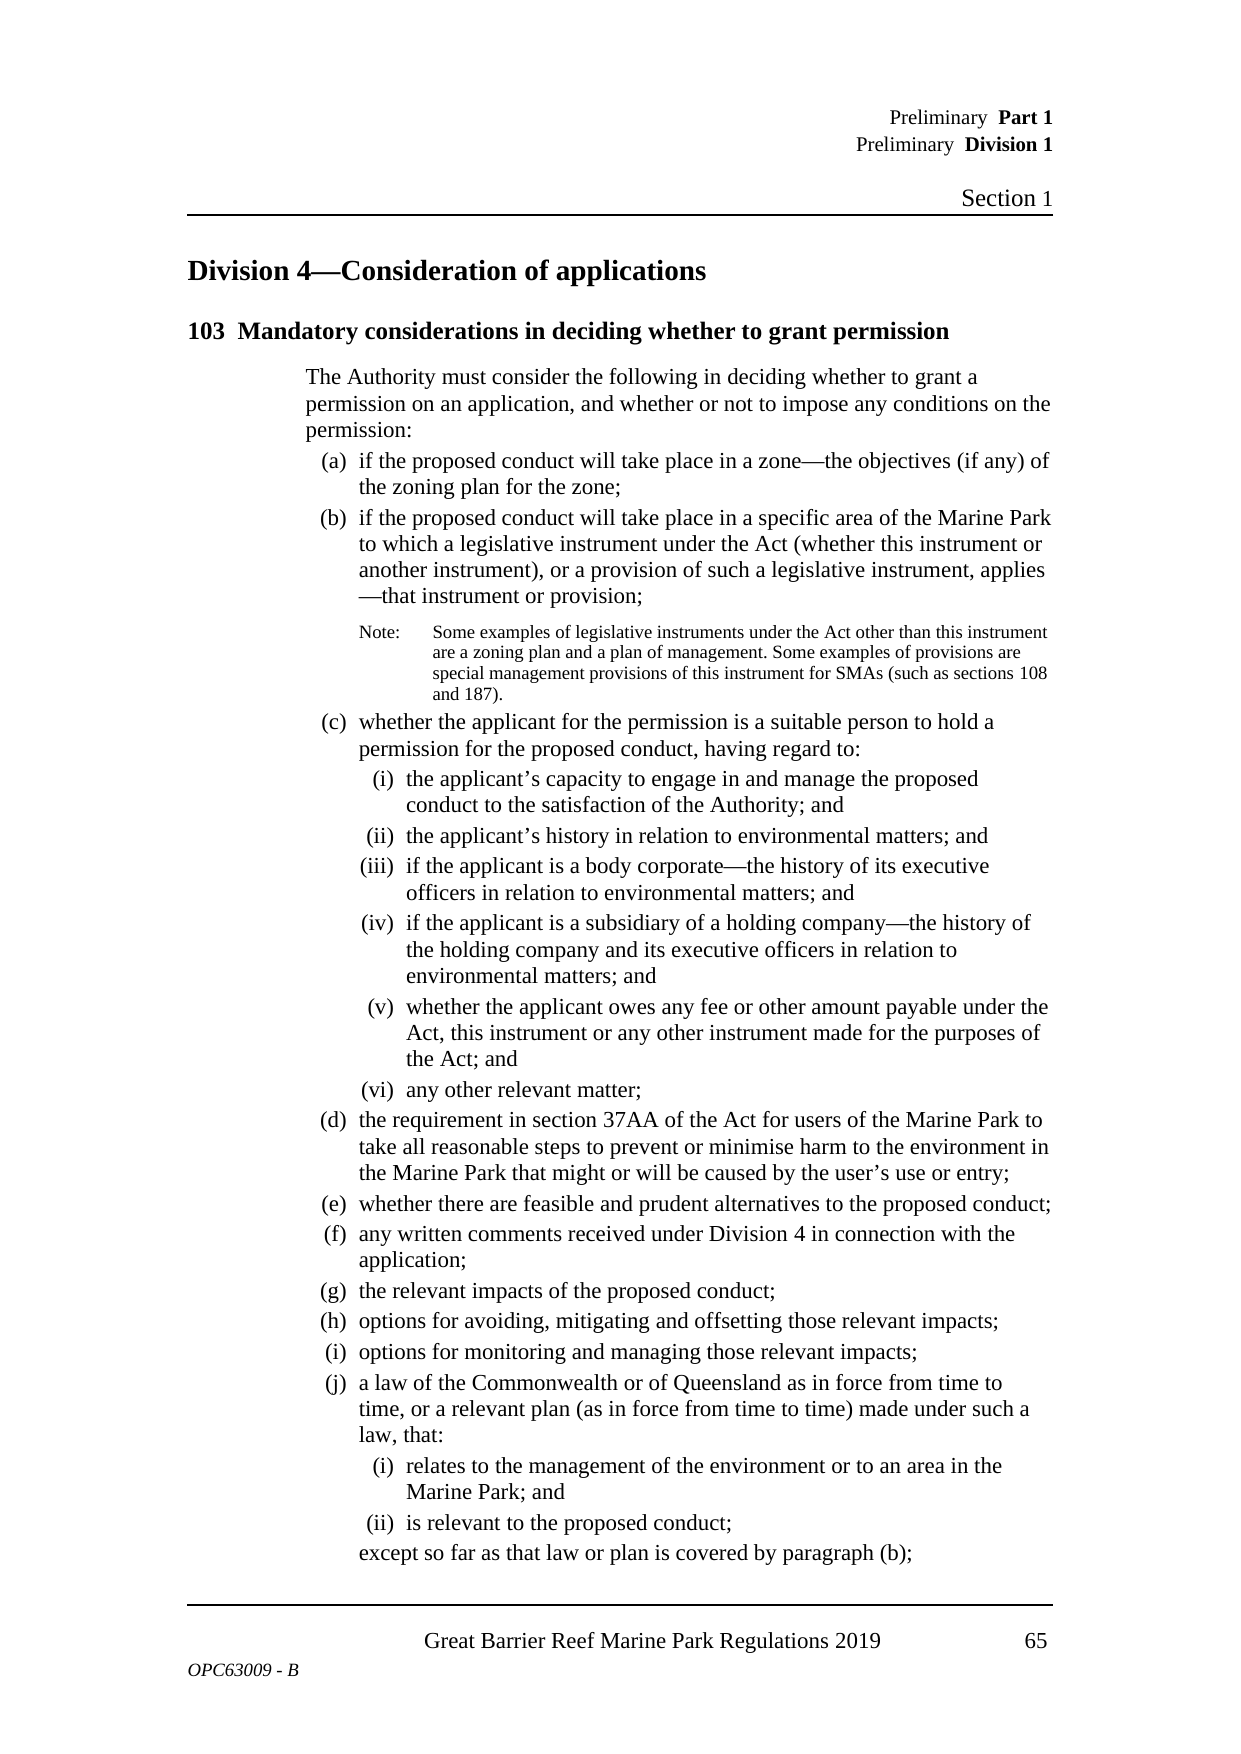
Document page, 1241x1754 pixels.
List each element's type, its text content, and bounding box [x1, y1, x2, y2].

text Division 4—Consideration of applications [187, 253, 1053, 287]
text (f) any written comments received under Division 4 in connection with the application; [187, 1220, 1053, 1273]
text (ii) is relevant to the proposed conduct; [187, 1509, 1053, 1535]
text (j) a law of the Commonwealth or of Queensland as in force from time to time, or a relevant plan (as in force from time to time) made under such a law, that: [187, 1369, 1053, 1448]
text Note: Some examples of legislative instruments under the Act other than this instrument are a zoning plan and a plan of management. Some examples of provisions are special management provisions of this instrument for SMAs (such as sections 108 and 187). [358, 622, 1053, 704]
text (iv) if the applicant is a subsidiary of a holding company—the history of the holding company and its executive officers in relation to environmental matters; and [187, 909, 1053, 988]
text (i) options for monitoring and managing those relevant impacts; [187, 1338, 1053, 1364]
text (b) if the proposed conduct will take place in a specific area of the Marine Park to which a legislative instrument under the Act (whether this instrument or another instrument), or a provision of such a legislative instrument, applies—that instrument or provision; [187, 503, 1053, 609]
text (ii) the applicant’s history in relation to environmental matters; and [187, 822, 1053, 848]
text (vi) any other relevant matter; [187, 1076, 1053, 1102]
text (d) the requirement in section 37AA of the Act for users of the Marine Park to take all reasonable steps to prevent or minimise harm to the environment in the Marine Park that might or will be caused by the user’s use or entry; [187, 1106, 1053, 1186]
text except so far as that law or plan is covered by paragraph (b); [187, 1539, 1053, 1566]
text 103 Mandatory considerations in deciding whether to grant permission [187, 316, 1053, 345]
text (e) whether there are feasible and prudent alternatives to the proposed conduct; [187, 1190, 1053, 1216]
text (g) the relevant impacts of the proposed conduct; [187, 1277, 1053, 1303]
text (iii) if the applicant is a body corporate—the history of its executive officers in relation to environmental matters; and [187, 853, 1053, 905]
text (h) options for avoiding, mitigating and offsetting those relevant impacts; [187, 1308, 1053, 1334]
text (a) if the proposed conduct will take place in a zone—the objectives (if any) of the zoning plan for the zone; [187, 447, 1053, 499]
text (c) whether the applicant for the permission is a suitable person to hold a permission for the proposed conduct, having regard to: [187, 708, 1053, 761]
text (i) relates to the management of the environment or to an area in the Marine Park; and [187, 1452, 1053, 1504]
text The Authority must consider the following in deciding whether to grant a permission on an application, and whether or not to impose any conditions on the permission: [187, 363, 1053, 442]
text (v) whether the applicant owes any fee or other amount payable under the Act, this instrument or any other instrument made for the purposes of the Act; and [187, 993, 1053, 1072]
text (i) the applicant’s capacity to engage in and manage the proposed conduct to the satisfaction of the Authority; and [187, 765, 1053, 818]
